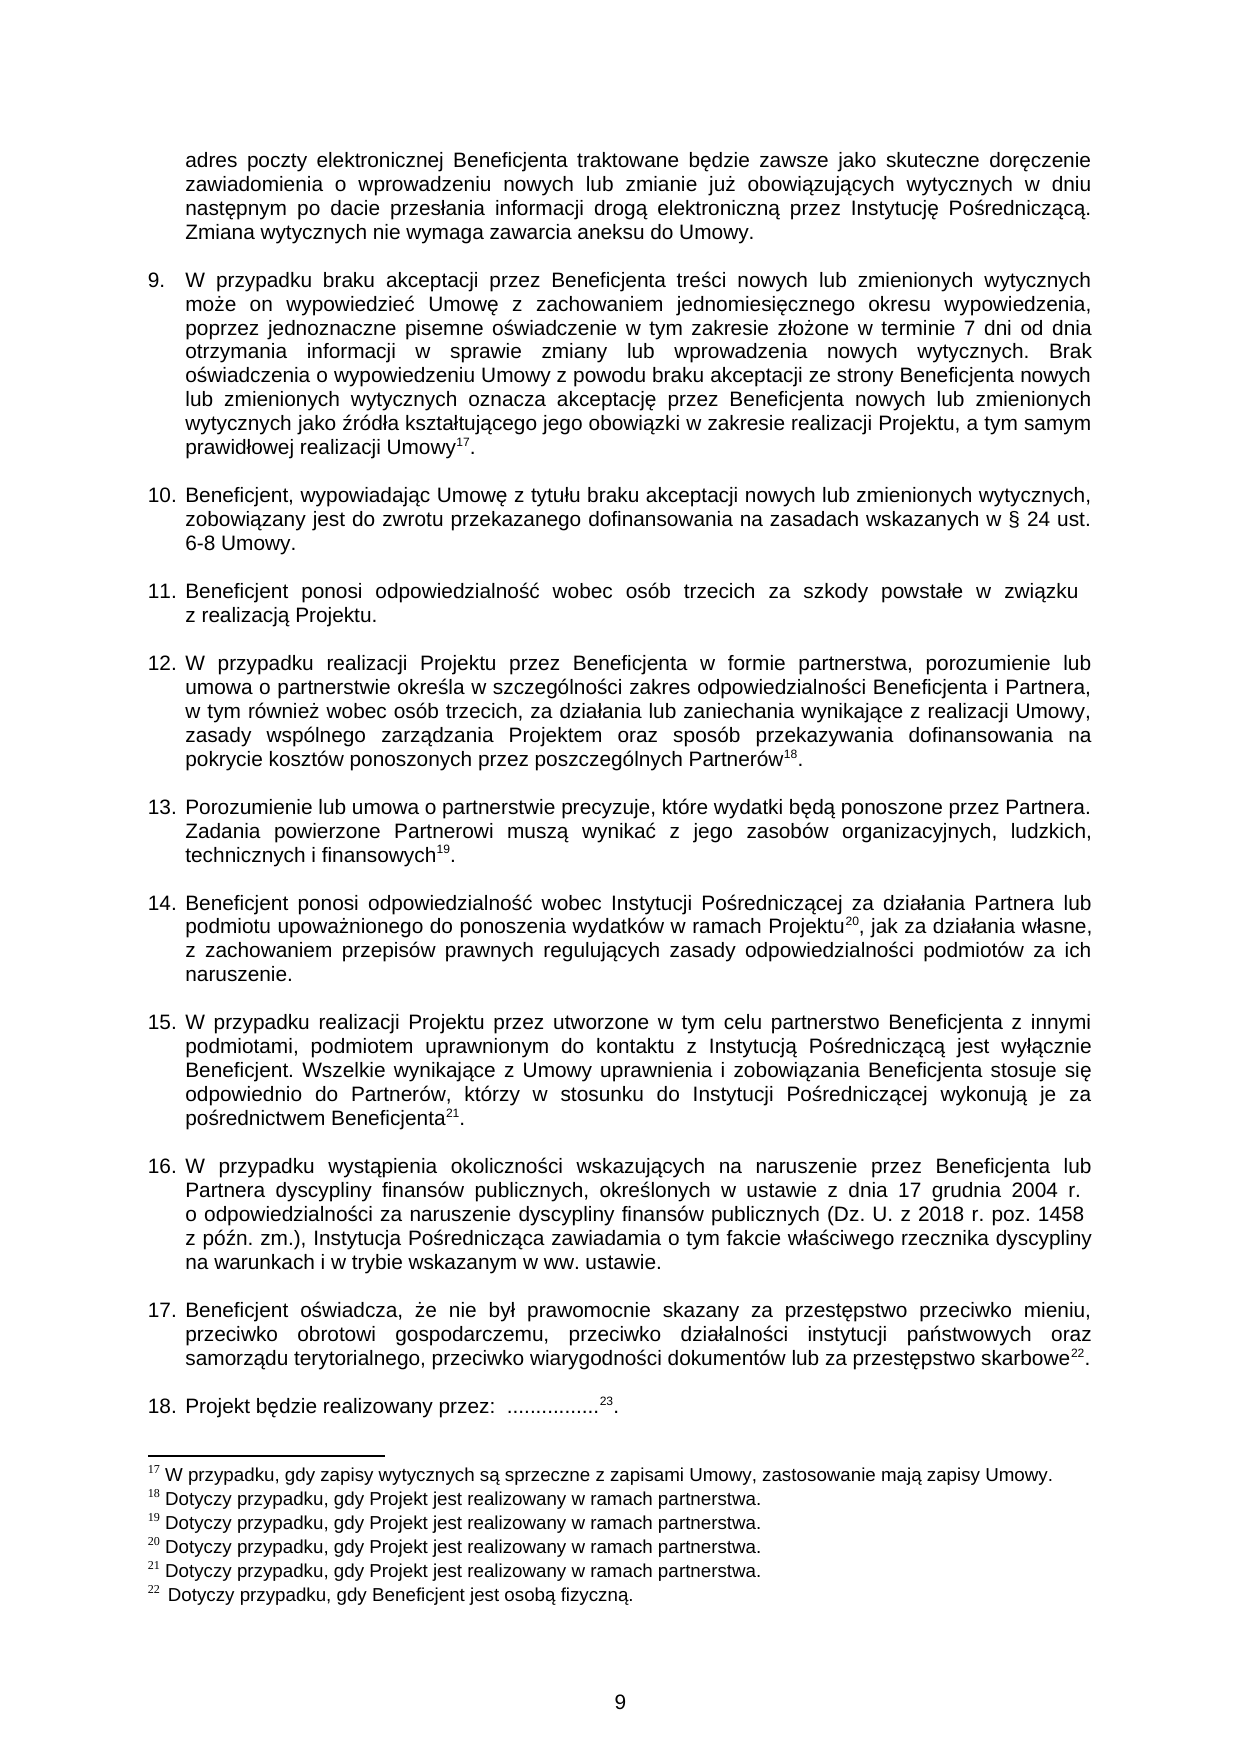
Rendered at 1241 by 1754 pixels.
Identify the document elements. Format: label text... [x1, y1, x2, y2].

list Beneficjent oświadcza, że nie był prawomocnie skazany za przestępstwo przeciwko mieniu, przeciwko obrotowi gospodarczemu, przeciwko działalności instytucji państwowych oraz samorządu terytorialnego, przeciwko wiarygodności dokumentów lub za przestępstwo skarbowe. [148, 1298, 1092, 1369]
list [148, 148, 1092, 243]
list Beneficjent ponosi odpowiedzialność wobec Instytucji Pośredniczącej za działania Partnera lub podmiotu upoważnionego do ponoszenia wydatków w ramach Projektu, jak za działania własne, z zachowaniem przepisów prawnych regulujących zasady odpowiedzialności podmiotów za ich naruszenie. [148, 890, 1092, 986]
list W przypadku wystąpienia okoliczności wskazujących na naruszenie przez Beneficjenta lub Partnera dyscypliny finansów publicznych, określonych w ustawie z dnia 17 grudnia 2004 r. o odpowiedzialności za naruszenie dyscypliny finansów publicznych (Dz. U. z 2018 r. poz. 1458 z późn. zm.), Instytucja Pośrednicząca zawiadamia o tym fakcie właściwego rzecznika dyscypliny na warunkach i w trybie wskazanym w ww. ustawie. [148, 1154, 1092, 1274]
list Beneficjent ponosi odpowiedzialność wobec osób trzecich za szkody powstałe w związku z realizacją Projektu. [148, 579, 1092, 627]
list W przypadku realizacji Projektu przez Beneficjenta w formie partnerstwa, porozumienie lub umowa o partnerstwie określa w szczególności zakres odpowiedzialności Beneficjenta i Partnera, w tym również wobec osób trzecich, za działania lub zaniechania wynikające z realizacji Umowy, zasady wspólnego zarządzania Projektem oraz sposób przekazywania dofinansowania na pokrycie kosztów ponoszonych przez poszczególnych Partnerów. [148, 651, 1092, 771]
list Porozumienie lub umowa o partnerstwie precyzuje, które wydatki będą ponoszone przez Partnera. Zadania powierzone Partnerowi muszą wynikać z jego zasobów organizacyjnych, ludzkich, technicznych i finansowych. [148, 794, 1092, 866]
list W przypadku realizacji Projektu przez utworzone w tym celu partnerstwo Beneficjenta z innymi podmiotami, podmiotem uprawnionym do kontaktu z Instytucją Pośredniczącą jest wyłącznie Beneficjent. Wszelkie wynikające z Umowy uprawnienia i zobowiązania Beneficjenta stosuje się odpowiednio do Partnerów, którzy w stosunku do Instytucji Pośredniczącej wykonują je za pośrednictwem Beneficjenta. [148, 1010, 1092, 1130]
list W przypadku braku akceptacji przez Beneficjenta treści nowych lub zmienionych wytycznych może on wypowiedzieć Umowę z zachowaniem jednomiesięcznego okresu wypowiedzenia, poprzez jednoznaczne pisemne oświadczenie w tym zakresie złożone w terminie 7 dni od dnia otrzymania informacji w sprawie zmiany lub wprowadzenia nowych wytycznych. Brak oświadczenia o wypowiedzeniu Umowy z powodu braku akceptacji ze strony Beneficjenta nowych lub zmienionych wytycznych oznacza akceptację przez Beneficjenta nowych lub zmienionych wytycznych jako źródła kształtującego jego obowiązki w zakresie realizacji Projektu, a tym samym prawidłowej realizacji Umowy. [148, 267, 1092, 459]
list Projekt będzie realizowany przez: ................. [148, 1393, 1092, 1417]
list Beneficjent, wypowiadając Umowę z tytułu braku akceptacji nowych lub zmienionych wytycznych, zobowiązany jest do zwrotu przekazanego dofinansowania na zasadach wskazanych w § 24 ust. 6-8 Umowy. [148, 483, 1092, 555]
